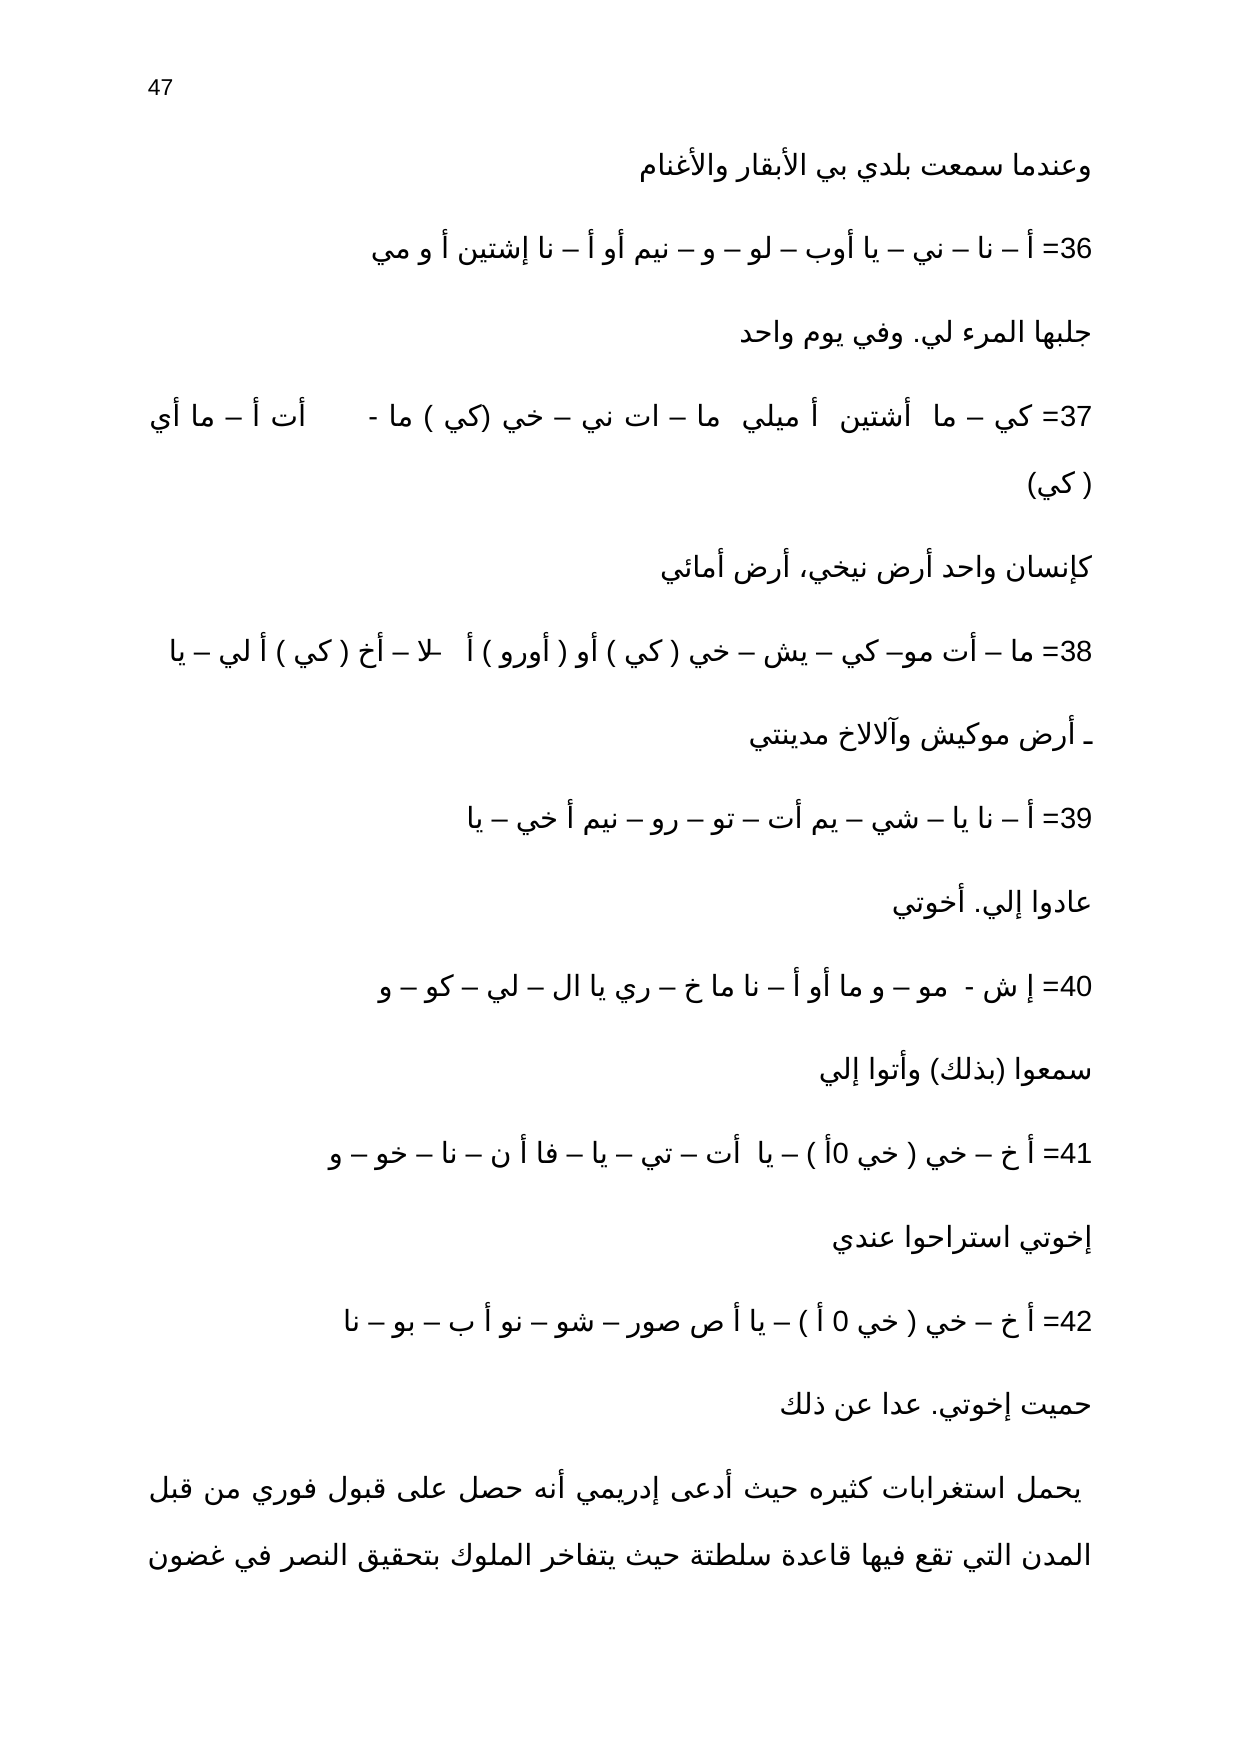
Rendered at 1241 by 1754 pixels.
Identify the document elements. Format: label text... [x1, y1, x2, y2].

text كإنسان واحد أرض نيخي، أرض أمائي [148, 550, 1092, 583]
text 40= إ ش - مو – و ما أو أ – نا ما خ – ري يا ال – لي – كو – و [148, 968, 1092, 1002]
text 42= أ خ – خي ( خي 0 أ ) – يا أ ص صور – شو – نو أ ب – بو – نا [148, 1303, 1092, 1337]
text ـ أرض موكيش وآلالاخ مدينتي [148, 717, 1092, 751]
text حميت إخوتي. عدا عن ذلك [148, 1387, 1092, 1421]
text عادوا إلي. أخوتي [148, 885, 1092, 918]
text جلبها المرء لي. وفي يوم واحد [148, 315, 1092, 349]
text 39= أ – نا يا – شي – يم أت – تو – رو – نيم أ خي – يا [148, 801, 1092, 834]
text سمعوا (بذلك) وأتوا إلي [148, 1052, 1092, 1086]
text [148, 1471, 1092, 1572]
text 37= كي – ما أشتين أ ميلي ما – ات ني – خي (كي ) ما - أت أ – ما أي ( كي) [148, 399, 1092, 499]
text 41= أ خ – خي ( خي 0أ ) – يا أت – تي – يا – فا أ ن – نا – خو – و [148, 1136, 1092, 1169]
text وعندما سمعت بلدي بي الأبقار والأغنام [148, 148, 1092, 181]
text إخوتي استراحوا عندي [148, 1220, 1092, 1253]
text 38= ما – أت مو– كي – يش – خي ( كي ) أو ( أورو ) أ – لا – أخ ( كي ) أ لي – يا [148, 633, 1092, 667]
text 36= أ – نا – ني – يا أوب – لو – و – نيم أو أ – نا إشتين أ و مي [148, 231, 1092, 265]
